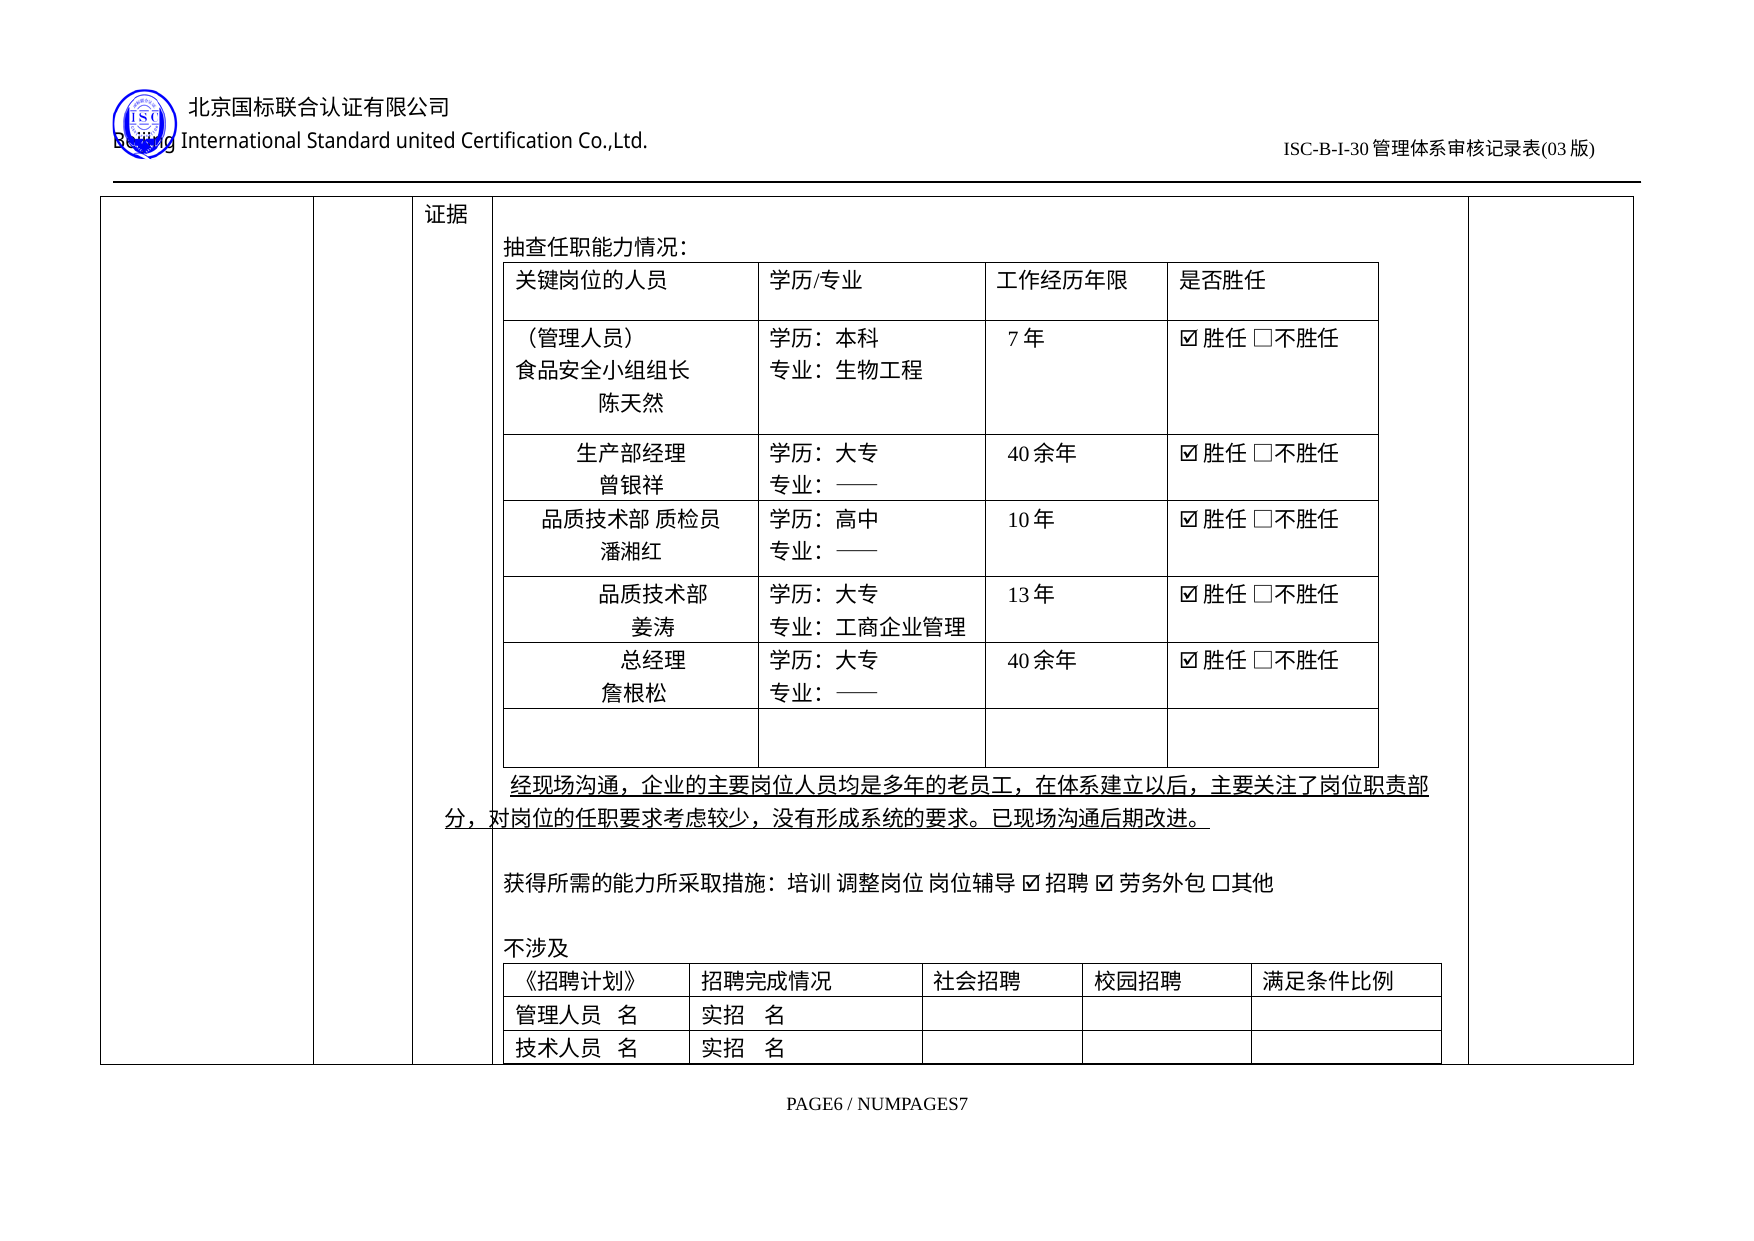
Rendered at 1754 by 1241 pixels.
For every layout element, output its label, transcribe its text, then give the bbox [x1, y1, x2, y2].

picture [112, 89, 180, 158]
table_cell 运行证据 [413, 197, 492, 1064]
